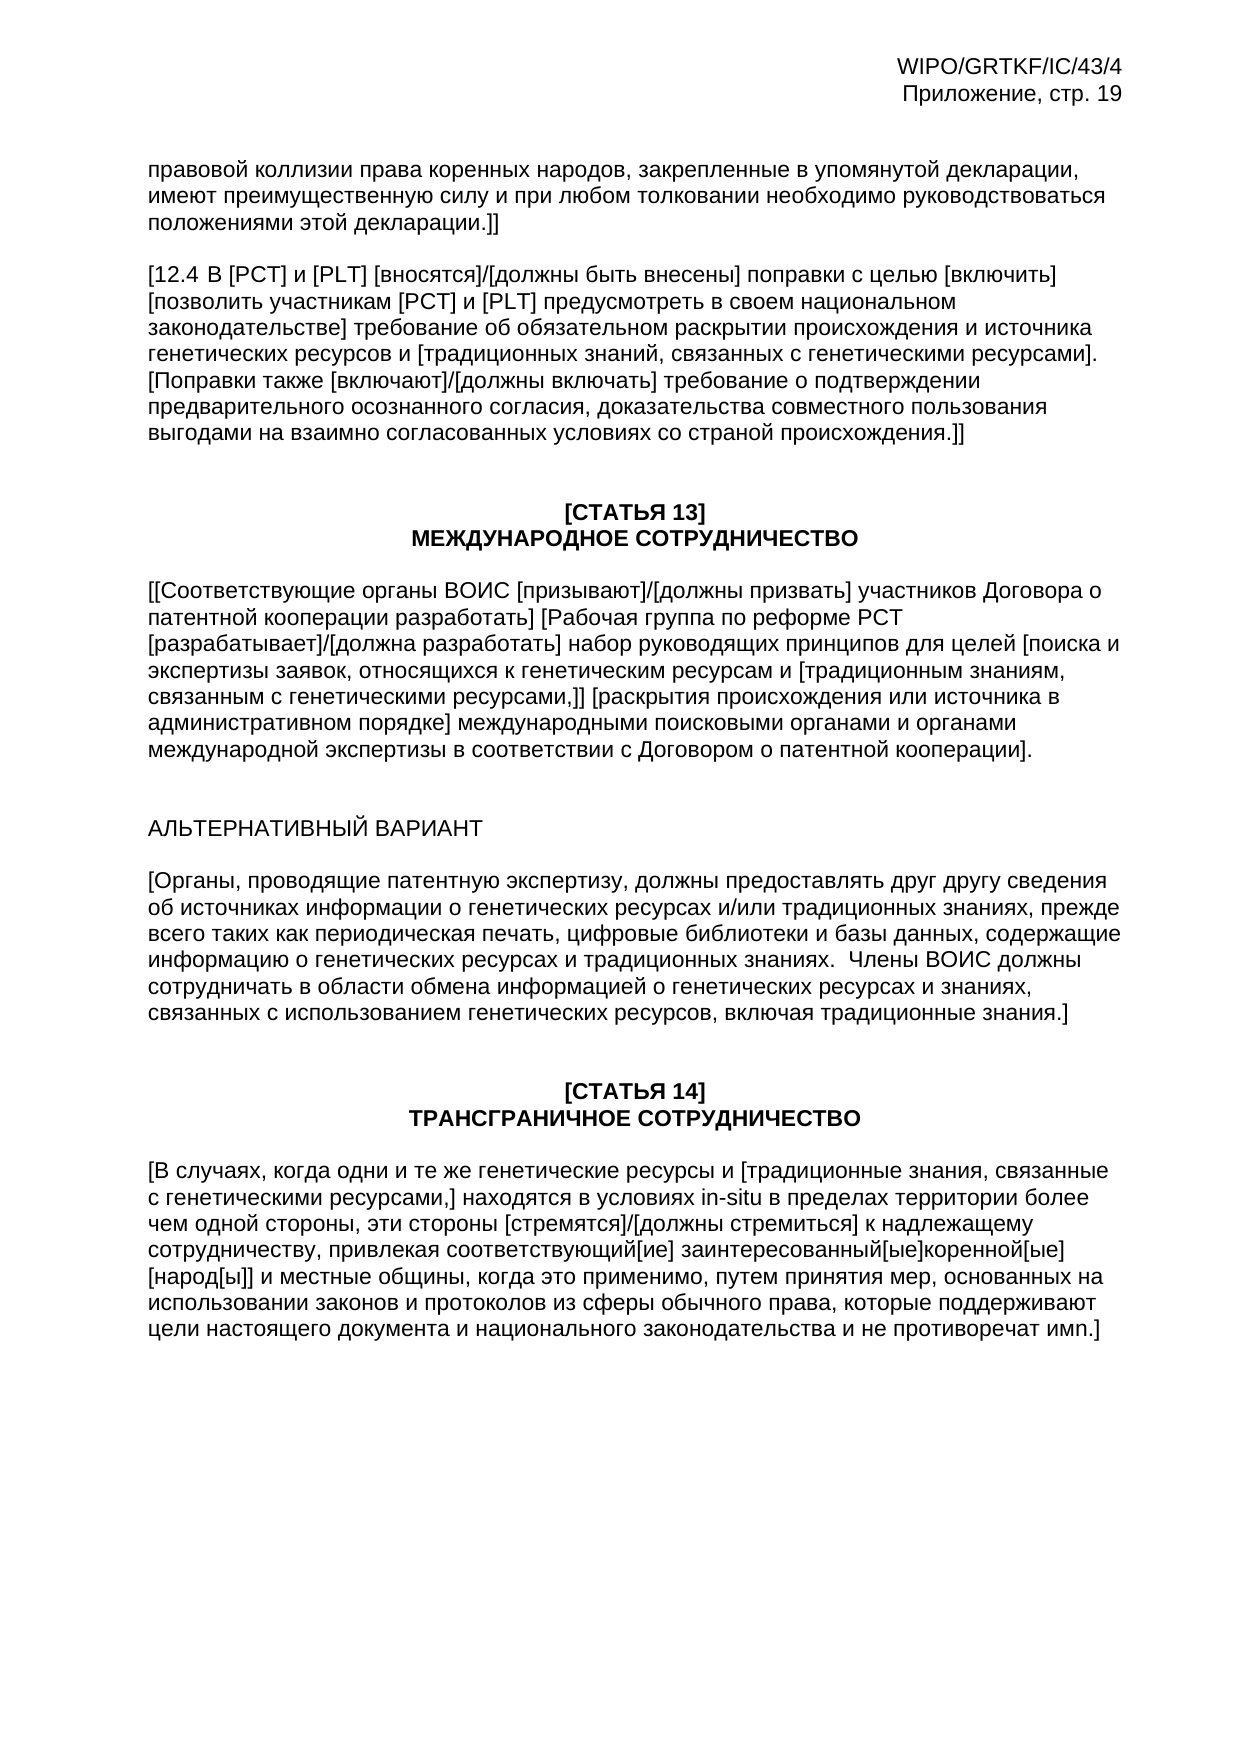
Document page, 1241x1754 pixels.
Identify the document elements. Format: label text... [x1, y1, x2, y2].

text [148, 156, 1122, 235]
text [СТАТЬЯ 14] [148, 1078, 1122, 1104]
text МЕЖДУНАРОДНОЕ СОТРУДНИЧЕСТВО [148, 525, 1122, 551]
text [[Соответствующие органы ВОИС [призывают]/[должны призвать] участников Договора о патентной кооперации разработать] [Рабочая группа по реформе PCT [разрабатывает]/[должна разработать] набор руководящих принципов для целей [поиска и экспертизы заявок, относящихся к генетическим ресурсам и [традиционным знаниям, связанным с генетическими ресурсами,]] [раскрытия происхождения или источника в административном порядке] международными поисковыми органами и органами международной экспертизы в соответствии с Договором о патентной кооперации]. [148, 577, 1122, 762]
text [Органы, проводящие патентную экспертизу, должны предоставлять друг другу сведения об источниках информации о генетических ресурсах и/или традиционных знаниях, прежде всего таких как периодическая печать, цифровые библиотеки и базы данных, содержащие информацию о генетических ресурсах и традиционных знаниях. Члены ВОИС должны сотрудничать в области обмена информацией о генетических ресурсах и знаниях, связанных с использованием генетических ресурсов, включая традиционные знания.] [148, 867, 1122, 1026]
text [12.4 В [PCT] и [PLT] [вносятся]/[должны быть внесены] поправки с целью [включить] [позволить участникам [PCT] и [PLT] предусмотреть в своем национальном законодательстве] требование об обязательном раскрытии происхождения и источника генетических ресурсов и [традиционных знаний, связанных с генетическими ресурсами]. [Поправки также [включают]/[должны включать] требование о подтверждении предварительного осознанного согласия, доказательства совместного пользования выгодами на взаимно согласованных условиях со страной происхождения.]] [148, 261, 1122, 446]
text ТРАНСГРАНИЧНОЕ СОТРУДНИЧЕСТВО [148, 1104, 1122, 1131]
text [СТАТЬЯ 13] [148, 498, 1122, 525]
text [В случаях, когда одни и те же генетические ресурсы и [традиционные знания, связанные с генетическими ресурсами,] находятся в условиях in-situ в пределах территории более чем одной стороны, эти стороны [стремятся]/[должны стремиться] к надлежащему сотрудничеству, привлекая соответствующий[ие] заинтересованный[ые]коренной[ые] [народ[ы]] и местные общины, когда это применимо, путем принятия мер, основанных на использовании законов и протоколов из сферы обычного права, которые поддерживают цели настоящего документа и национального законодательства и не противоречат имn.] [148, 1157, 1122, 1342]
text АЛЬТЕРНАТИВНЫЙ ВАРИАНТ [148, 815, 1122, 841]
